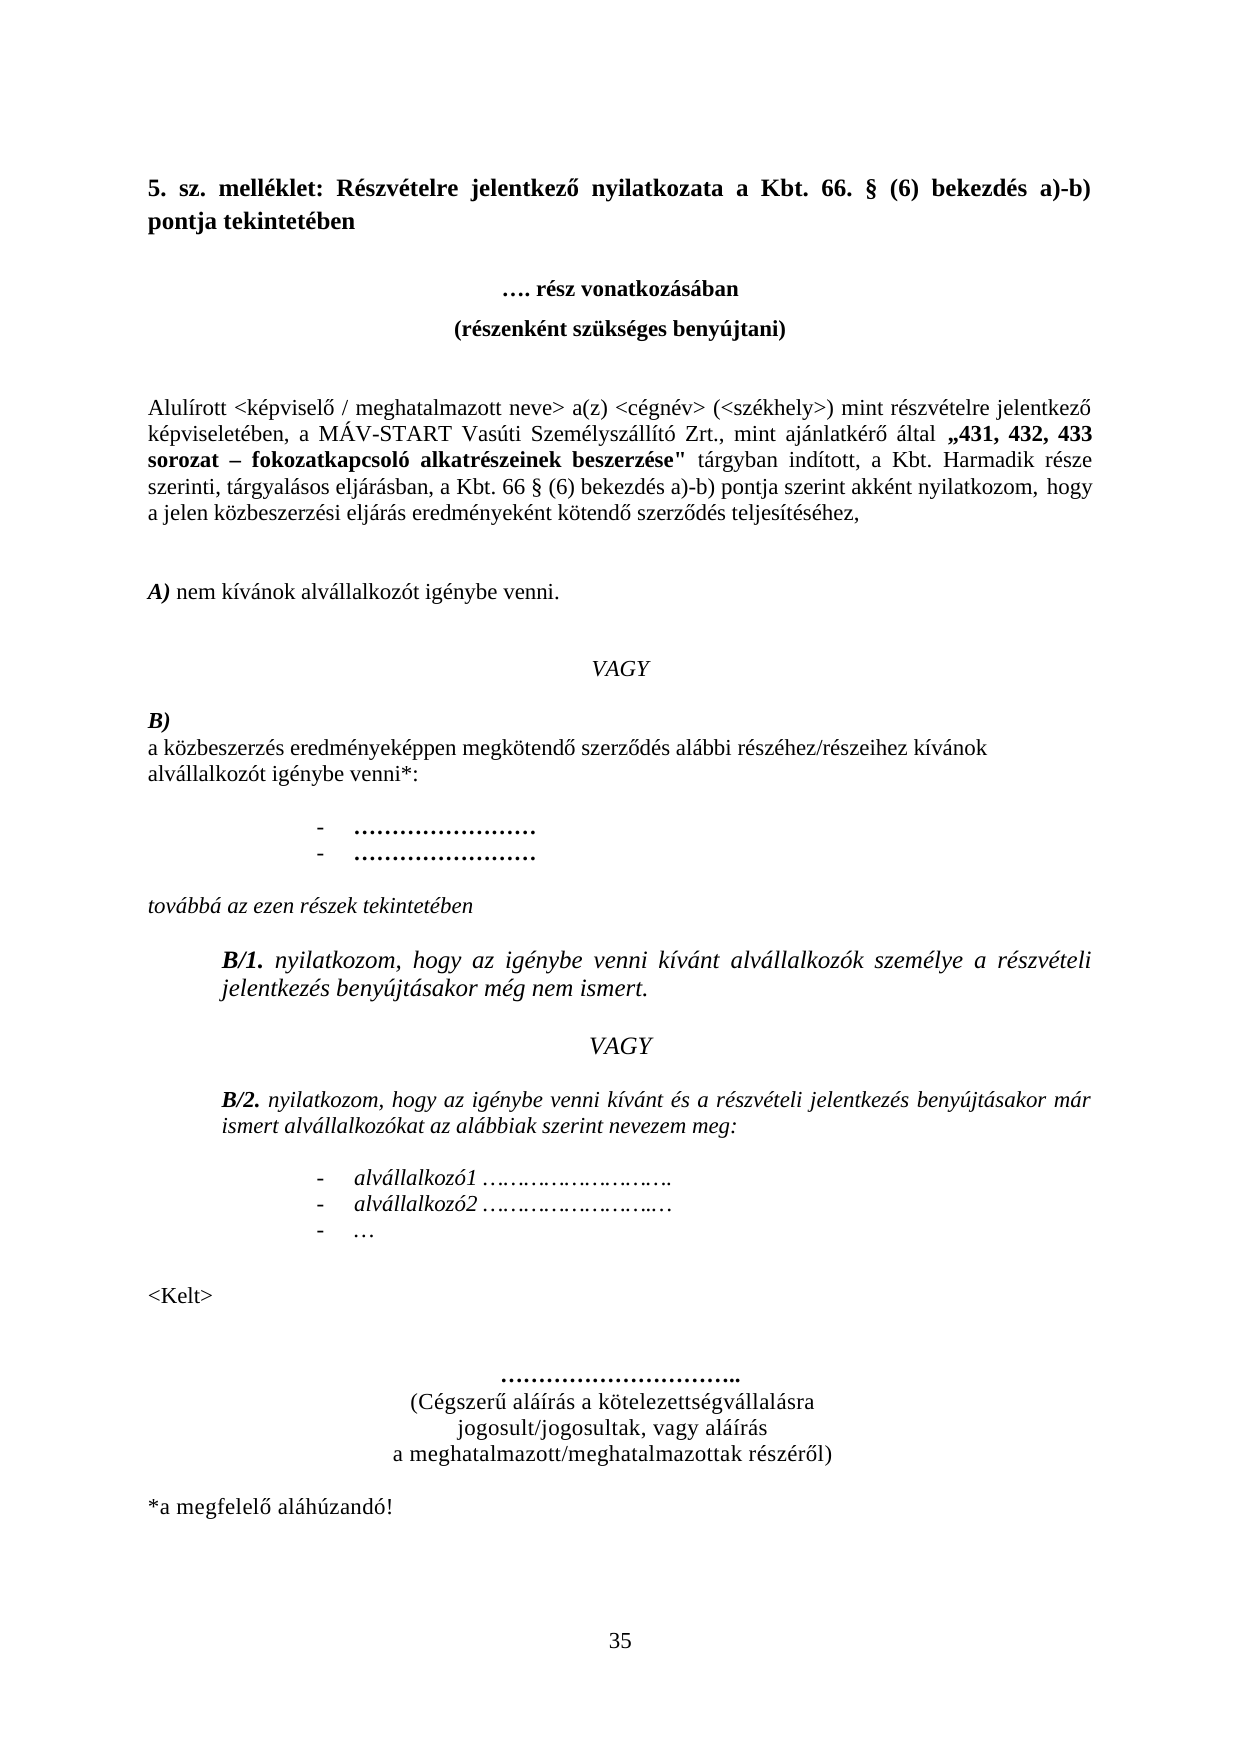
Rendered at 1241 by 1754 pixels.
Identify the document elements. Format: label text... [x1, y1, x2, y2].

text *a megfelelő aláhúzandó! [148, 1493, 1078, 1519]
text VAGY [148, 655, 1092, 681]
subtitle … [316, 1217, 1092, 1243]
subtitle VAGY [148, 1031, 1092, 1060]
subtitle alvállalkozó2 …………………….… [316, 1190, 1092, 1217]
subtitle …………………… [316, 839, 1092, 866]
text (részenként szükséges benyújtani) [148, 315, 1092, 341]
subtitle továbbá az ezen részek tekintetében [148, 892, 1092, 918]
subtitle …………………… [316, 813, 1092, 839]
subtitle 5. sz. melléklet: Részvételre jelentkező nyilatkozata a Kbt. 66. § (6) bekezdés a)-b) pontja tekintetében [148, 173, 1092, 234]
subtitle alvállalkozó1 ………………………. [316, 1164, 1092, 1190]
text <Kelt> [148, 1282, 1092, 1309]
text …. rész vonatkozásában [148, 275, 1092, 302]
text (Cégszerű aláírás a kötelezettségvállalásra [148, 1388, 1078, 1414]
text ………………………….. [148, 1361, 1092, 1388]
text A) nem kívánok alvállalkozót igénybe venni. [148, 578, 1092, 604]
text B) [148, 708, 1092, 734]
text a meghatalmazott/meghatalmazottak részéről) [148, 1440, 1078, 1467]
text a közbeszerzés eredményeképpen megkötendő szerződés alábbi részéhez/részeihez kívánok alvállalkozót igénybe venni*: [148, 734, 1092, 787]
text Alulírott <képviselő / meghatalmazott neve> a(z) <cégnév> (<székhely>) mint részvételre jelentkező képviseletében, a MÁV-START Vasúti Személyszállító Zrt., mint ajánlatkérő által „431, 432, 433 sorozat – fokozatkapcsoló alkatrészeinek beszerzése" tárgyban indított, a Kbt. Harmadik része szerinti, tárgyalásos eljárásban, a Kbt. 66 § (6) bekezdés a)-b) pontja szerint akként nyilatkozom, hogy a jelen közbeszerzési eljárás eredményeként kötendő szerződés teljesítéséhez, [148, 394, 1092, 525]
subtitle B/1. nyilatkozom, hogy az igénybe venni kívánt alvállalkozók személye a részvételi jelentkezés benyújtásakor még nem ismert. [222, 945, 1092, 1002]
subtitle B/2. nyilatkozom, hogy az igénybe venni kívánt és a részvételi jelentkezés benyújtásakor már ismert alvállalkozókat az alábbiak szerint nevezem meg: [221, 1086, 1092, 1139]
text jogosult/jogosultak, vagy aláírás [148, 1414, 1078, 1440]
